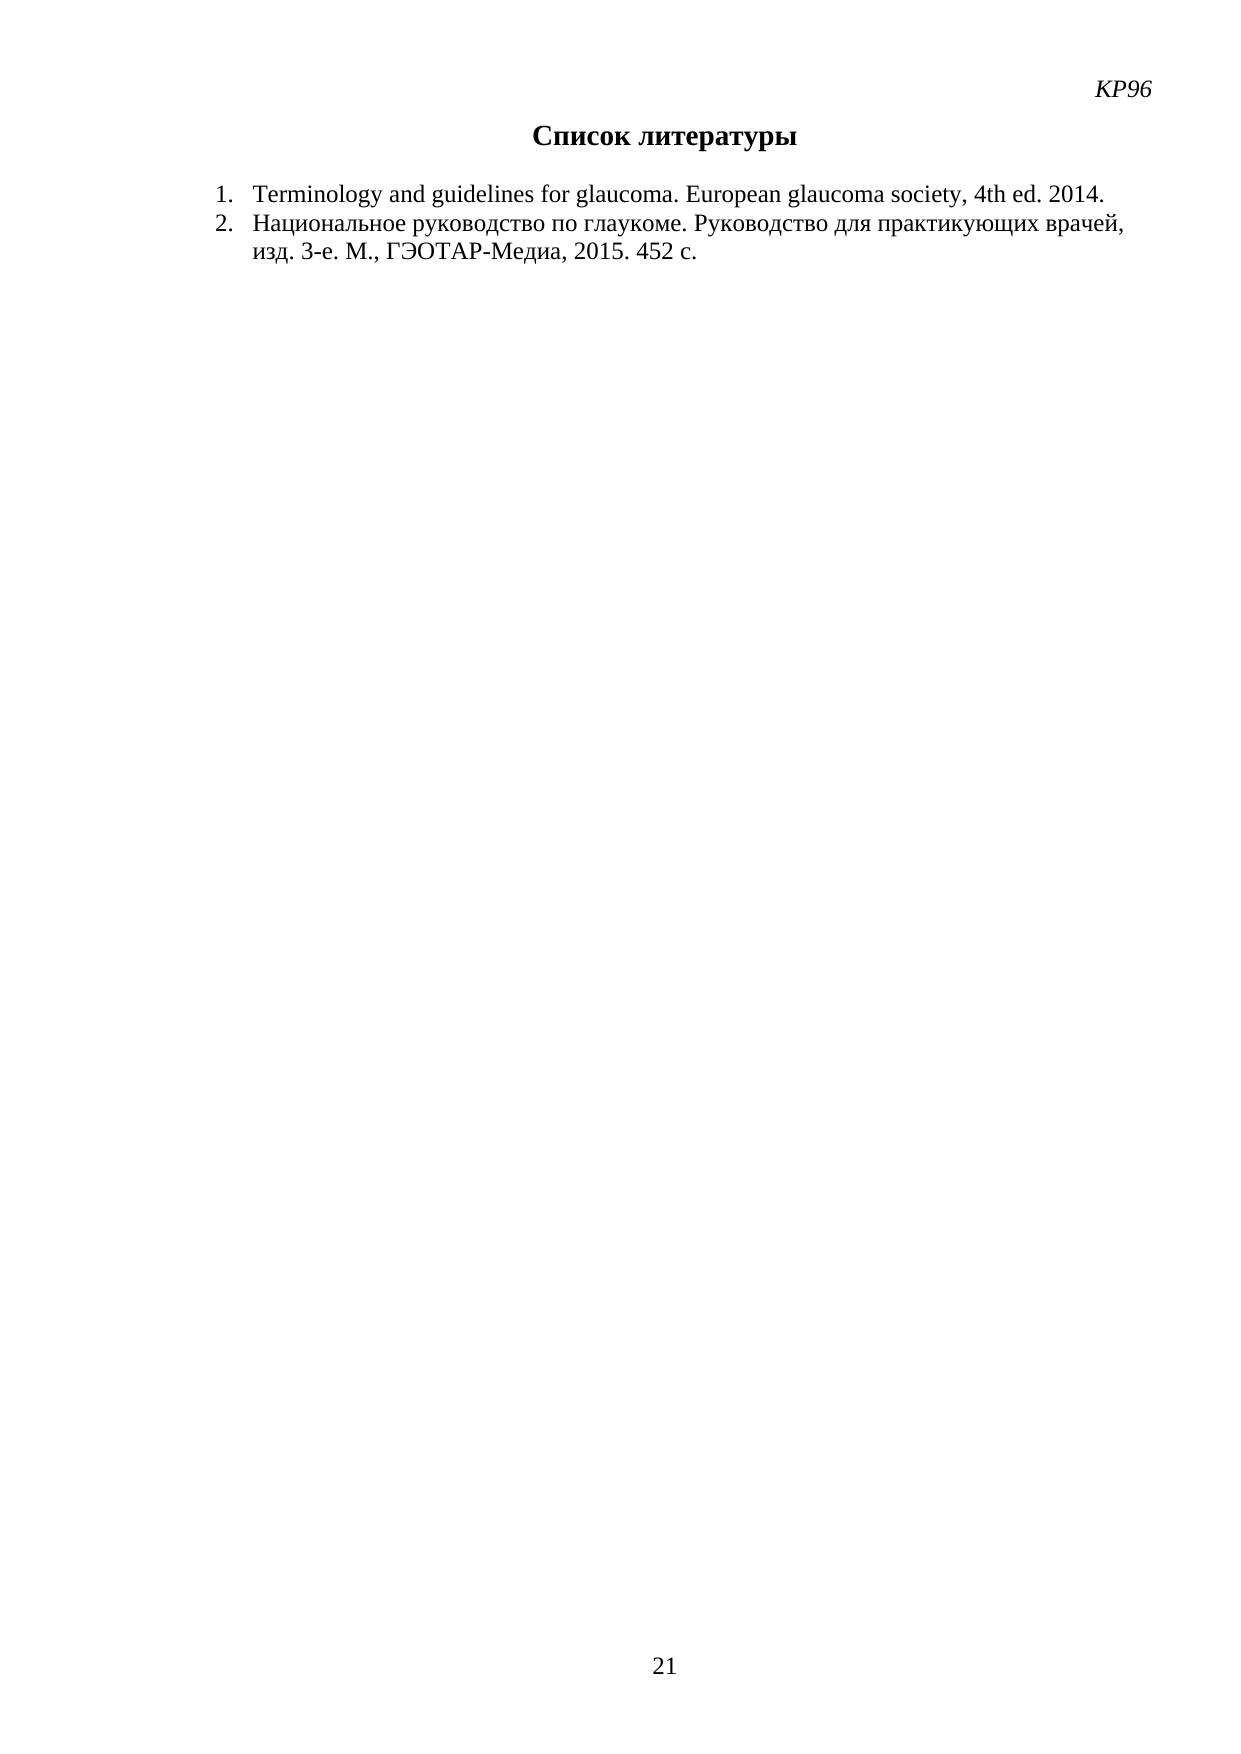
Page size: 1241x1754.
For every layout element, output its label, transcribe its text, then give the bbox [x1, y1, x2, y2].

list Национальное руководство по глаукоме. Руководство для практикующих врачей, изд. 3-е. М., ГЭОТАР-Медиа, 2015. 452 с. [215, 218, 1152, 276]
list Terminology and guidelines for glaucoma. European glaucoma society, 4th ed. 2014. [215, 179, 1152, 208]
text Список литературы [177, 118, 1152, 152]
